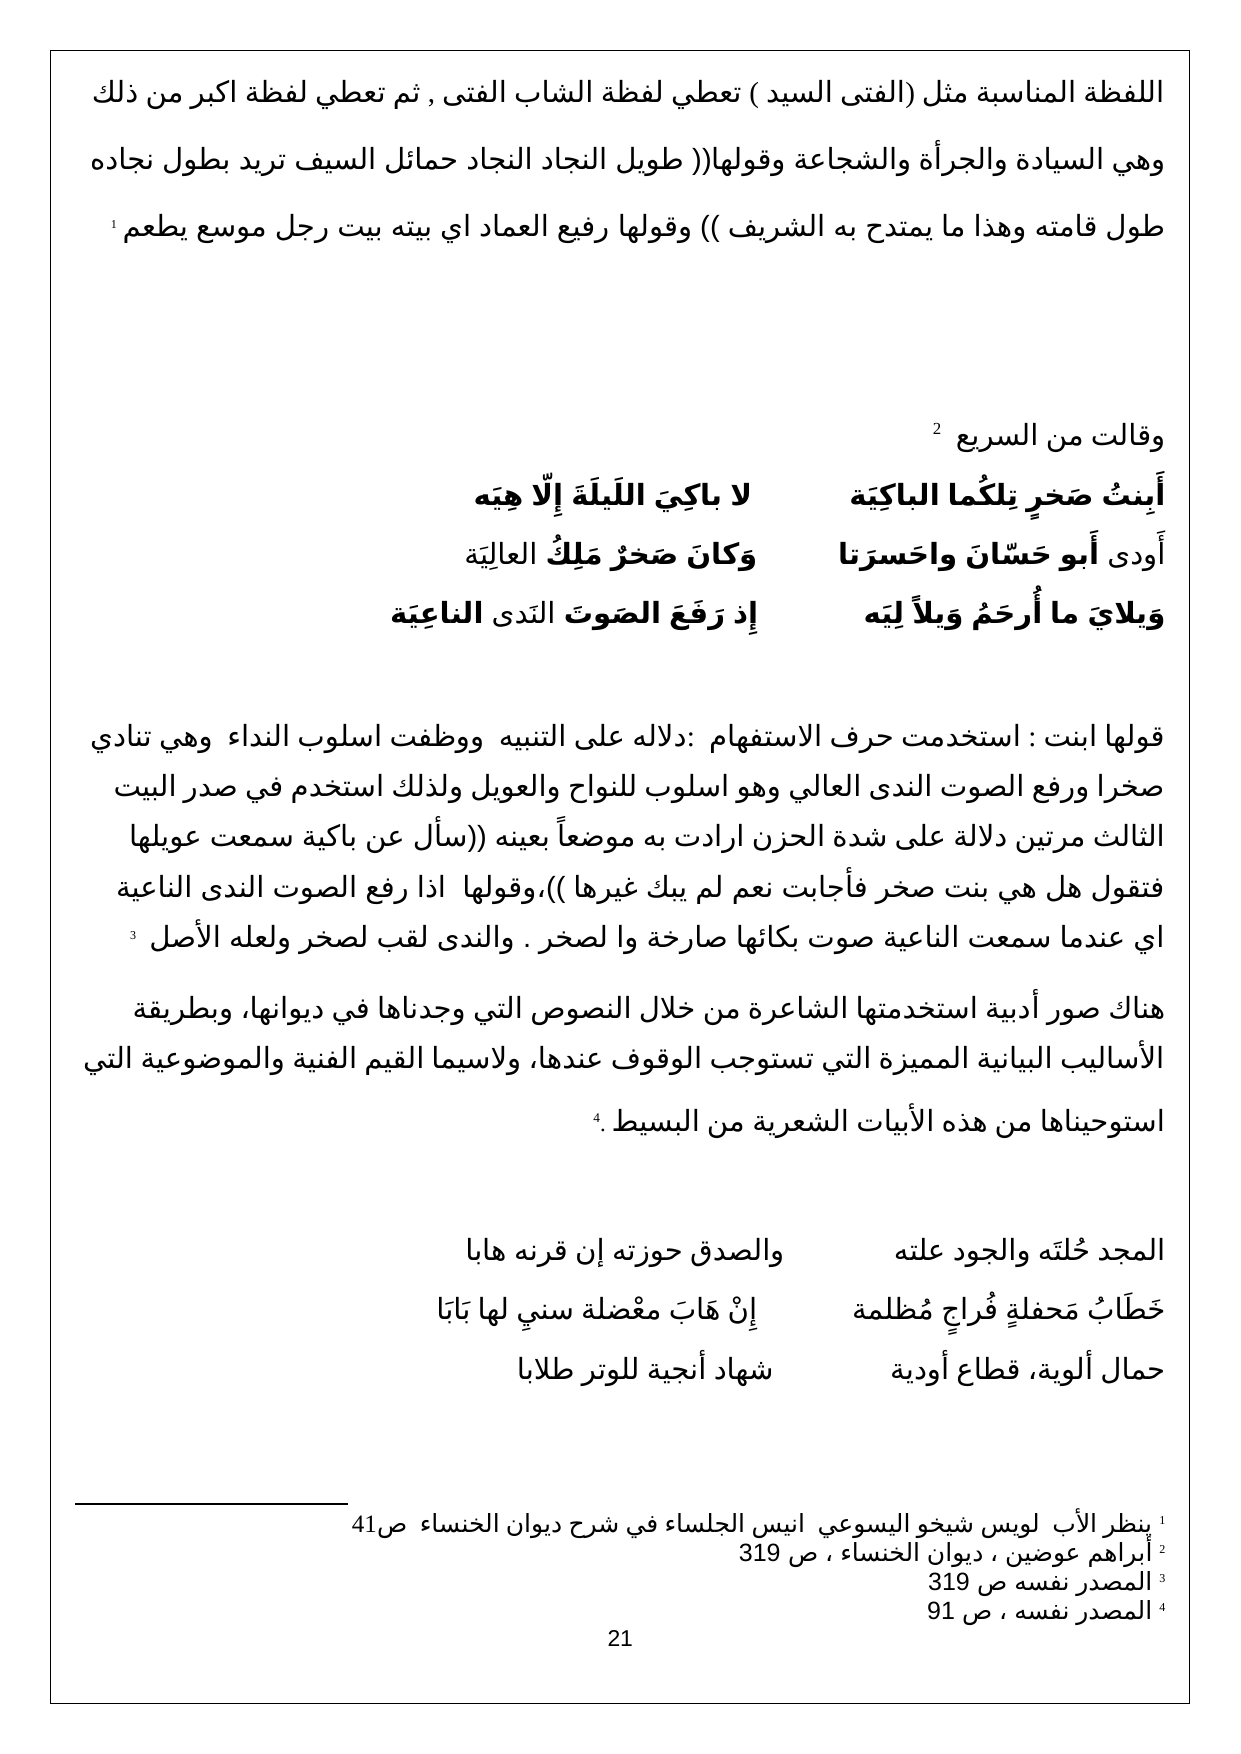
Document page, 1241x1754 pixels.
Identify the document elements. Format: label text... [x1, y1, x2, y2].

text أَودى أَبو حَسّانَ واحَسرَتا وَكانَ صَخرٌ مَلِكُ العالِيَة [75, 537, 1165, 571]
text حمال ألوية، قطاع أودية شهاد أنجية للوتر طلابا [75, 1352, 1165, 1385]
text المجد حُلتَه والجود علته والصدق حوزته إن قرنه هابا [75, 1233, 1165, 1267]
text وقالت من السريع [75, 418, 1165, 452]
text هناك صور أدبية استخدمتها الشاعرة من خلال النصوص التي وجدناها في ديوانها، وبطريقة الأساليب البيانية المميزة التي تستوجب الوقوف عندها، ولاسيما القيم الفنية والموضوعية التي استوحيناها من هذه الأبيات الشعرية من البسيط . [75, 991, 1165, 1140]
text خَطَابُ مَحفلةٍ فُراجٍ مُظلمة إِنْ هَابَ معْضلة سنيِ لها بَابَا [75, 1292, 1165, 1326]
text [75, 75, 1165, 243]
text وَيلايَ ما أُرحَمُ وَيلاً لِيَه إِذ رَفَعَ الصَوتَ النَدى الناعِيَة [75, 596, 1165, 630]
text قولها ابنت : استخدمت حرف الاستفهام :دلاله على التنبيه ووظفت اسلوب النداء وهي تنادي صخرا ورفع الصوت الندى العالي وهو اسلوب للنواح والعويل ولذلك استخدم في صدر البيت الثالث مرتين دلالة على شدة الحزن ارادت به موضعاً بعينه ((سأل عن باكية سمعت عويلها فتقول هل هي بنت صخر فأجابت نعم لم يبك غيرها ))،وقولها اذا رفع الصوت الندى الناعية اي عندما سمعت الناعية صوت بكائها صارخة وا لصخر . والندى لقب لصخر ولعله الأصل [75, 719, 1165, 953]
text أَبِنتُ صَخرٍ تِلكُما الباكِيَة لا باكِيَ اللَيلَةَ إِلّا هِيَه [75, 478, 1165, 511]
